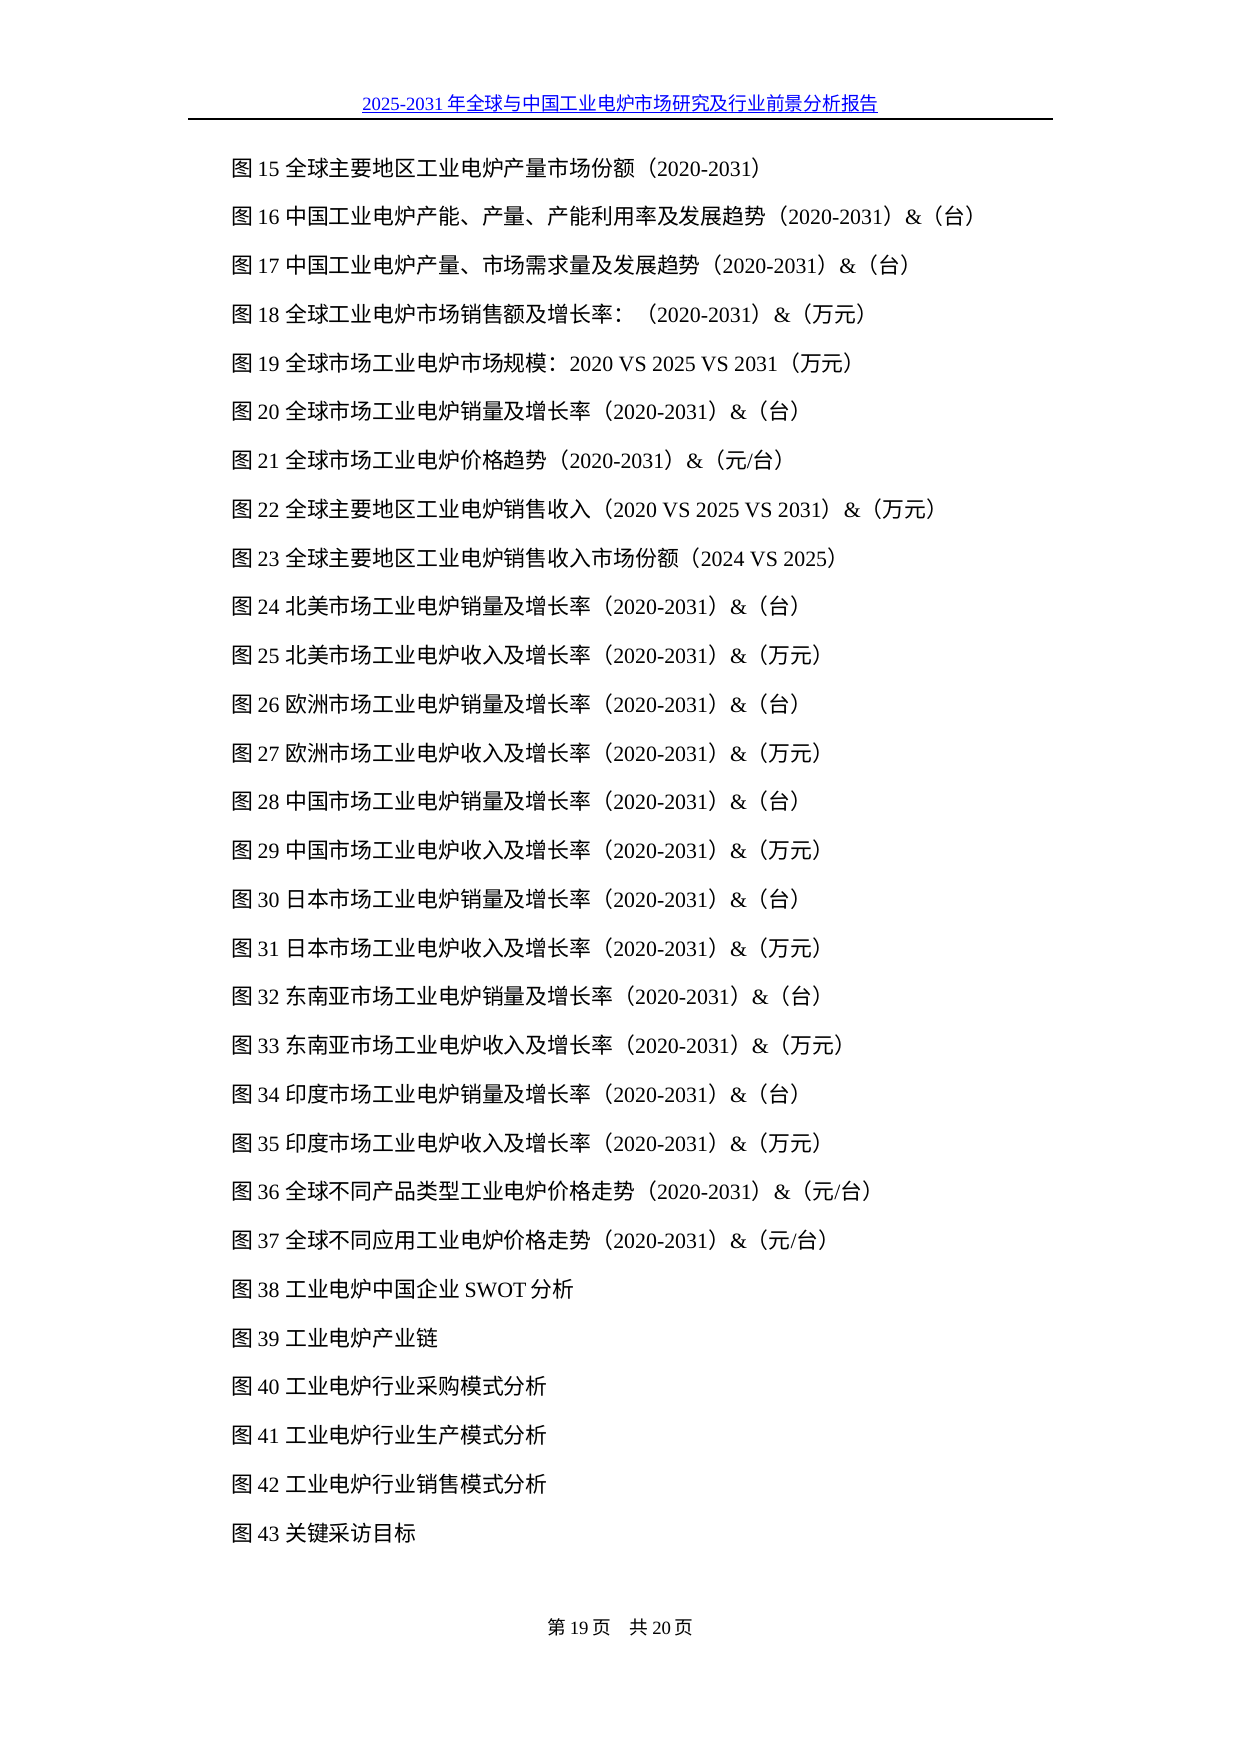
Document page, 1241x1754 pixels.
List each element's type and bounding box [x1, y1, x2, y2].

text [187, 150, 1053, 1548]
